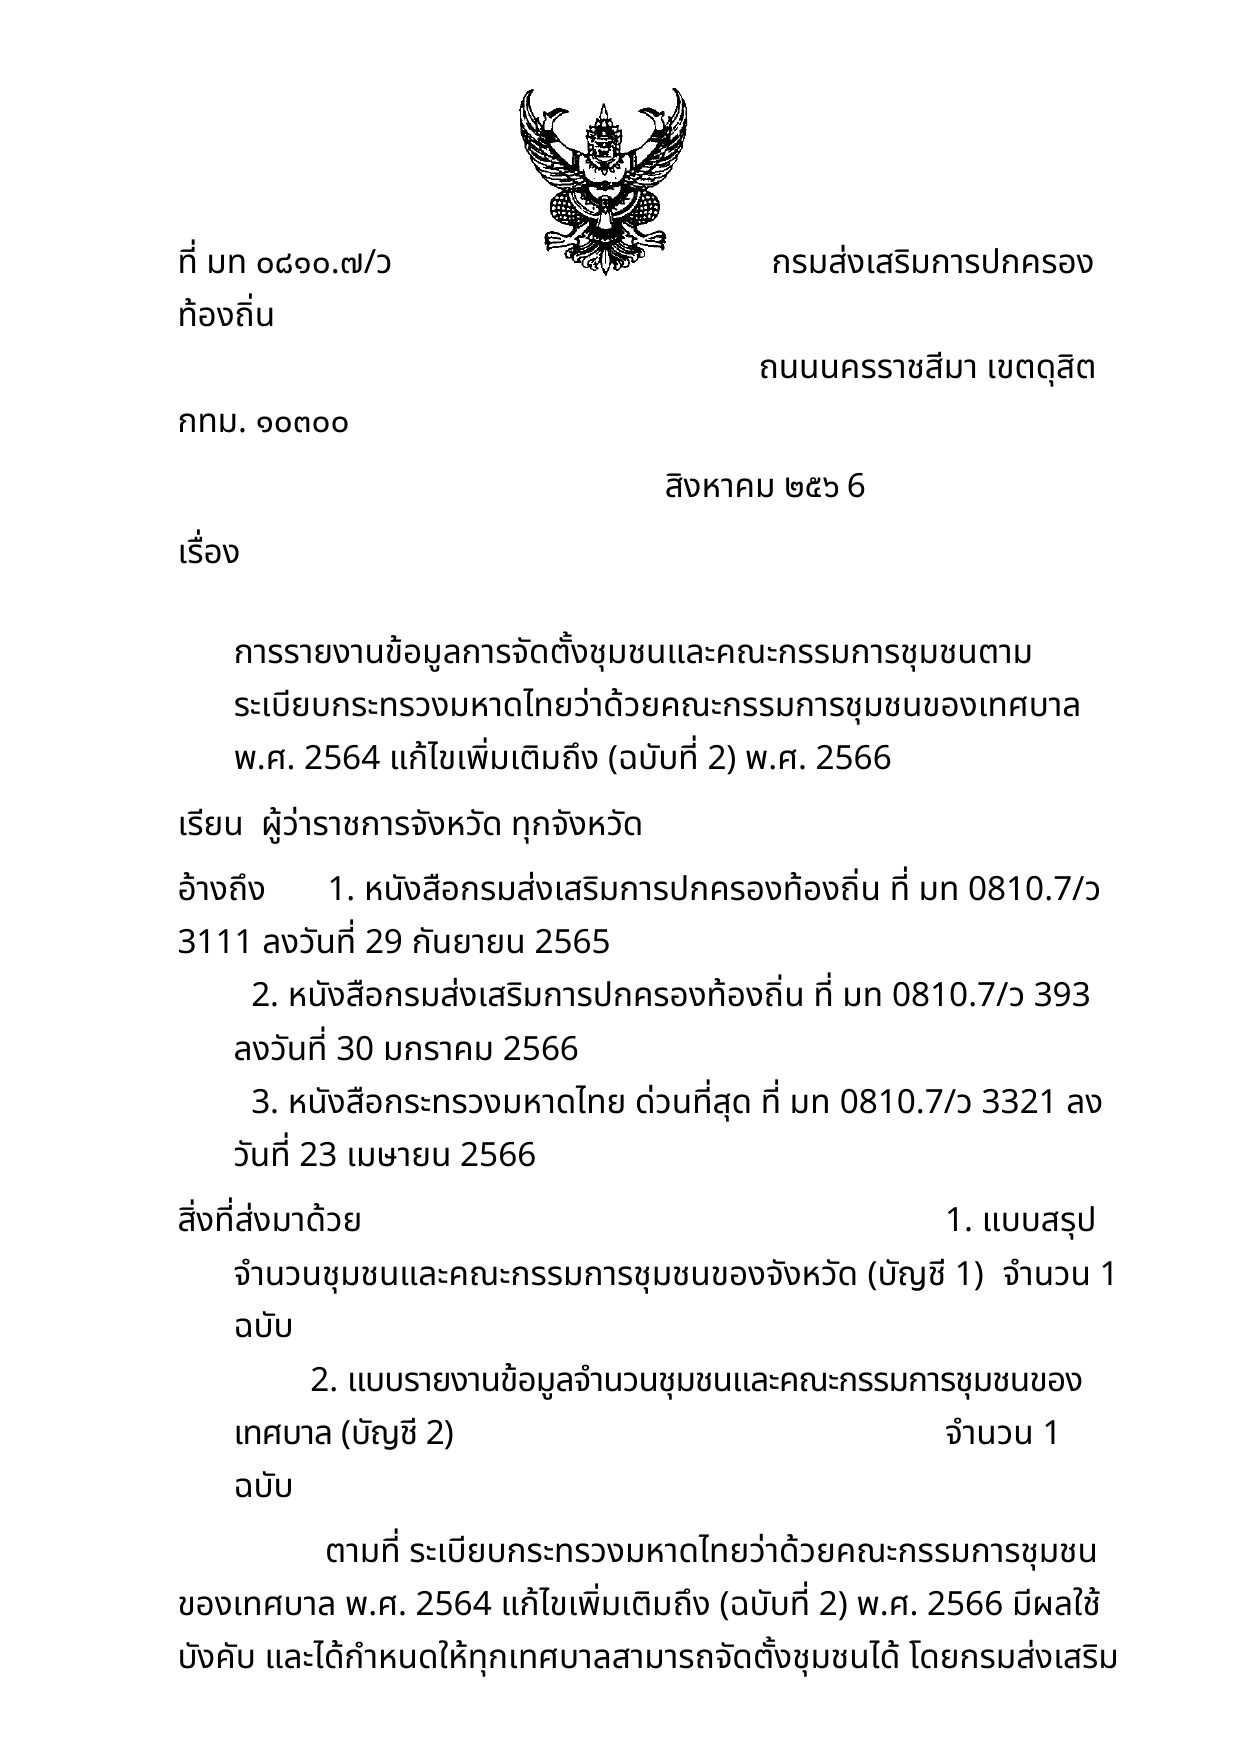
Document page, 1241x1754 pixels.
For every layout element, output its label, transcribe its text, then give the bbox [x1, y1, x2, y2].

text สิงหาคม ๒๕๖6 [177, 462, 1122, 513]
text ที่ มท ๐๘๑๐.๗/ว กรมส่งเสริมการปกครองท้องถิ่น [177, 237, 1122, 341]
text ถนนนครราชสีมา เขตดุสิต กทม. ๑๐๓๐๐ [177, 343, 1122, 447]
text อ้างถึง 1. หนังสือกรมส่งเสริมการปกครองท้องถิ่น ที่ มท 0810.7/ว 3111 ลงวันที่ 29 กันยายน 2565 [177, 865, 1122, 969]
text 2. หนังสือกรมส่งเสริมการปกครองท้องถิ่น ที่ มท 0810.7/ว 393 ลงวันที่ 30 มกราคม 2566 [177, 971, 1122, 1075]
text 3. หนังสือกระทรวงมหาดไทย ด่วนที่สุด ที่ มท 0810.7/ว 3321 ลงวันที่ 23 เมษายน 2566 [177, 1077, 1122, 1181]
text สิ่งที่ส่งมาด้วย 1. แบบสรุปจำนวนชุมชนและคณะกรรมการชุมชนของจังหวัด (บัญชี 1) จำนวน 1 ฉบับ [177, 1196, 1122, 1353]
picture [518, 88, 688, 237]
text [177, 1527, 1122, 1683]
text 2. แบบรายงานข้อมูลจำนวนชุมชนและคณะกรรมการชุมชนของเทศบาล (บัญชี 2) จำนวน 1 ฉบับ [177, 1355, 1122, 1512]
text เรียน ผู้ว่าราชการจังหวัด ทุกจังหวัด [177, 799, 1122, 850]
text เรื่อง การรายงานข้อมูลการจัดตั้งชุมชนและคณะกรรมการชุมชนตามระเบียบกระทรวงมหาดไทยว่าด้วยคณะกรรมการชุมชนของเทศบาล พ.ศ. 2564 แก้ไขเพิ่มเติมถึง (ฉบับที่ 2) พ.ศ. 2566 [177, 528, 1122, 784]
